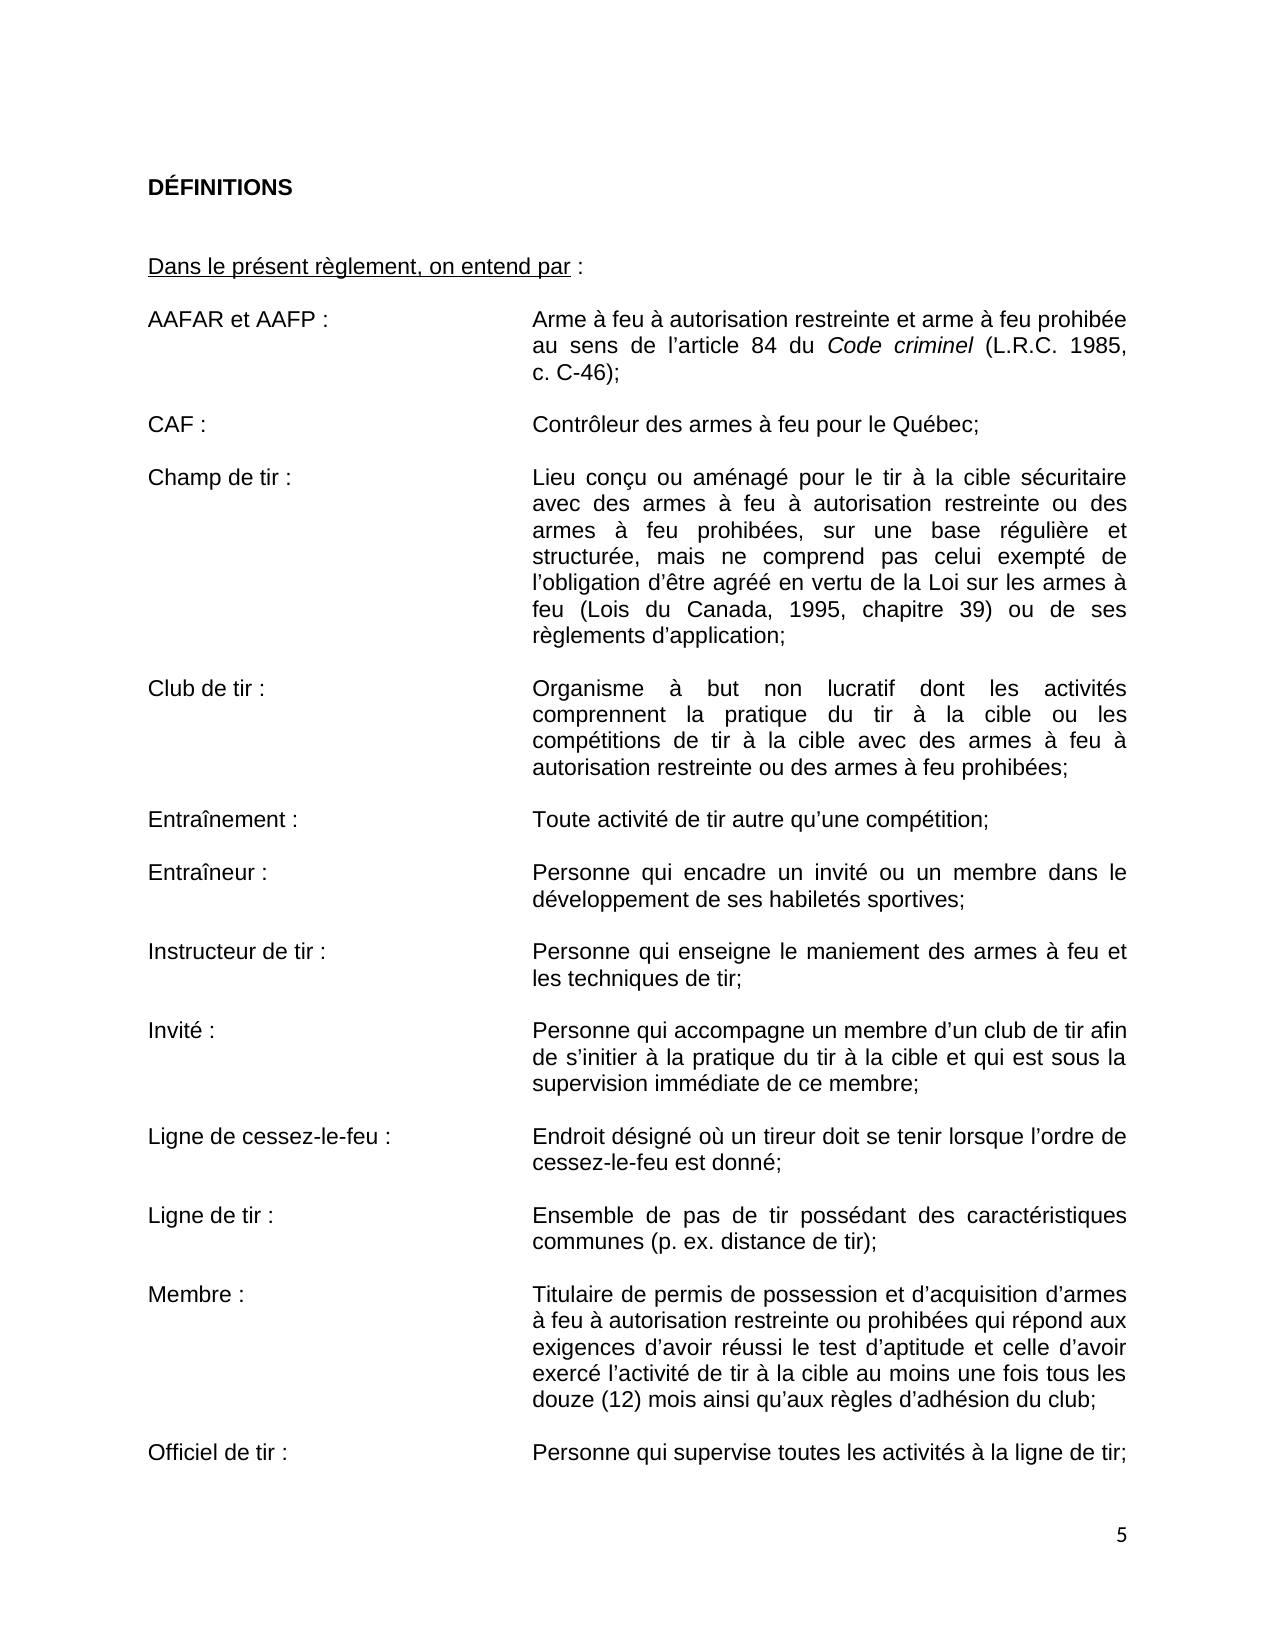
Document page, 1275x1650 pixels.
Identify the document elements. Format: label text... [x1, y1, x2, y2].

text Instructeur de tir : Personne qui enseigne le maniement des armes à feu et les techniques de tir; [148, 938, 1127, 991]
text Officiel de tir : Personne qui supervise toutes les activités à la ligne de tir; [148, 1439, 1127, 1465]
text Invité : Personne qui accompagne un membre d’un club de tir afin de s’initier à la pratique du tir à la cible et qui est sous la supervision immédiate de ce membre; [148, 1017, 1127, 1096]
text DÉFINITIONS [148, 174, 1127, 200]
text Membre : Titulaire de permis de possession et d’acquisition d’armes à feu à autorisation restreinte ou prohibées qui répond aux exigences d’avoir réussi le test d’aptitude et celle d’avoir exercé l’activité de tir à la cible au moins une fois tous les douze (12) mois ainsi qu’aux règles d’adhésion du club; [148, 1281, 1127, 1413]
text Entraîneur : Personne qui encadre un invité ou un membre dans le développement de ses habiletés sportives; [148, 859, 1127, 912]
text AAFAR et AAFP : Arme à feu à autorisation restreinte et arme à feu prohibée au sens de l’article 84 du Code criminel (L.R.C. 1985, c. C-46); [148, 306, 1127, 385]
text Ligne de cessez-le-feu : Endroit désigné où un tireur doit se tenir lorsque l’ordre de cessez-le-feu est donné; [148, 1123, 1127, 1175]
text Ligne de tir : Ensemble de pas de tir possédant des caractéristiques communes (p. ex. distance de tir); [148, 1202, 1127, 1254]
text Entraînement : Toute activité de tir autre qu’une compétition; [148, 806, 1127, 833]
text Club de tir : Organisme à but non lucratif dont les activités comprennent la pratique du tir à la cible ou les compétitions de tir à la cible avec des armes à feu à autorisation restreinte ou des armes à feu prohibées; [148, 675, 1127, 780]
text Dans le présent règlement, on entend par : [148, 253, 1127, 279]
text Champ de tir : Lieu conçu ou aménagé pour le tir à la cible sécuritaire avec des armes à feu à autorisation restreinte ou des armes à feu prohibées, sur une base régulière et structurée, mais ne comprend pas celui exempté de l’obligation d’être agréé en vertu de la Loi sur les armes à feu (Lois du Canada, 1995, chapitre 39) ou de ses règlements d’application; [148, 464, 1127, 648]
text CAF : Contrôleur des armes à feu pour le Québec; [148, 411, 1127, 437]
